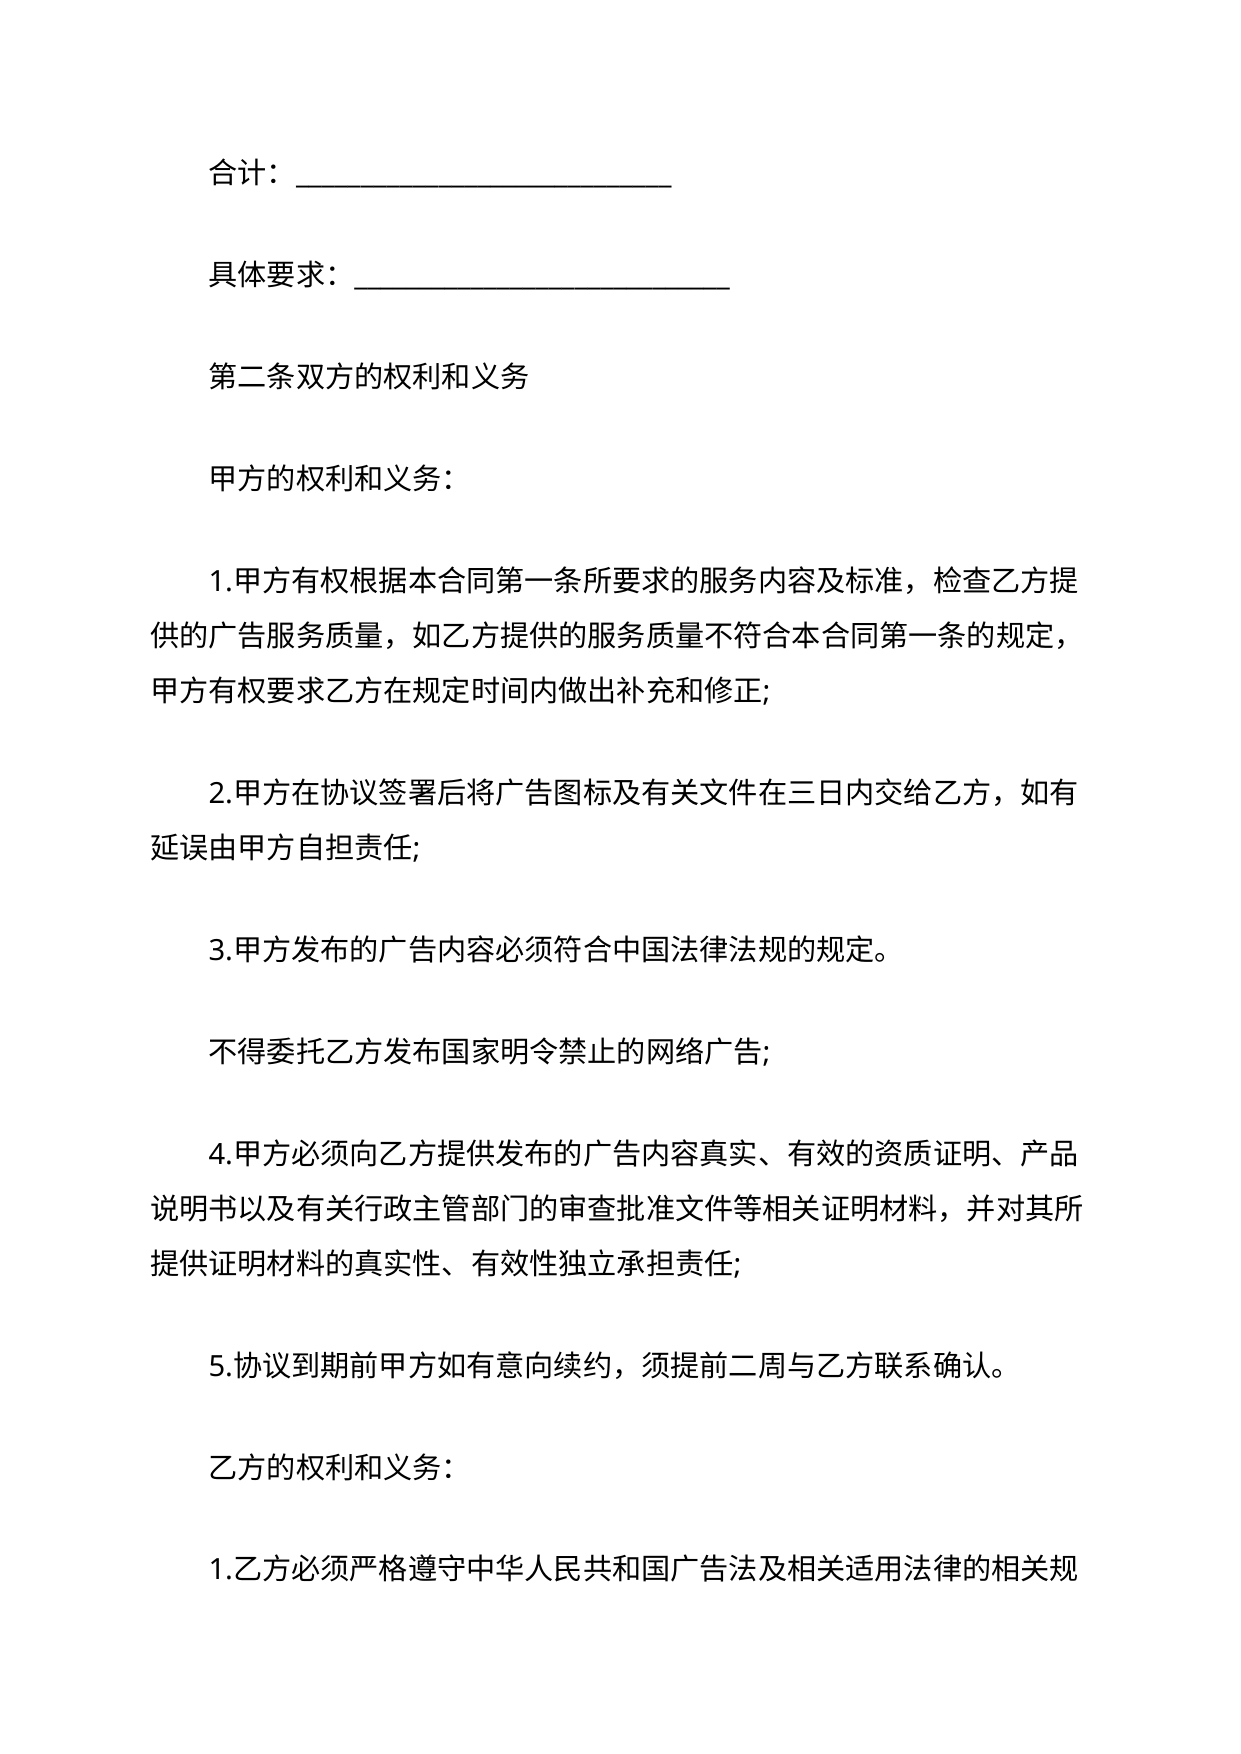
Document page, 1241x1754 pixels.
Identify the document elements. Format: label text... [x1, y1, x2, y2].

text 第二条双方的权利和义务 [150, 354, 1090, 396]
text 1.甲方有权根据本合同第一条所要求的服务内容及标准，检查乙方提供的广告服务质量，如乙方提供的服务质量不符合本合同第一条的规定，甲方有权要求乙方在规定时间内做出补充和修正; [150, 557, 1090, 710]
text 具体要求：_____________________________ [150, 252, 1090, 294]
text 乙方的权利和义务： [150, 1444, 1090, 1486]
text 4.甲方必须向乙方提供发布的广告内容真实、有效的资质证明、产品说明书以及有关行政主管部门的审查批准文件等相关证明材料，并对其所提供证明材料的真实性、有效性独立承担责任; [150, 1130, 1090, 1283]
text 2.甲方在协议签署后将广告图标及有关文件在三日内交给乙方，如有延误由甲方自担责任; [150, 769, 1090, 867]
text 3.甲方发布的广告内容必须符合中国法律法规的规定。 [150, 926, 1090, 969]
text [150, 1546, 1090, 1588]
text 合计：_____________________________ [150, 150, 1090, 192]
text 不得委托乙方发布国家明令禁止的网络广告; [150, 1028, 1090, 1071]
text 5.协议到期前甲方如有意向续约，须提前二周与乙方联系确认。 [150, 1342, 1090, 1384]
text 甲方的权利和义务： [150, 456, 1090, 498]
